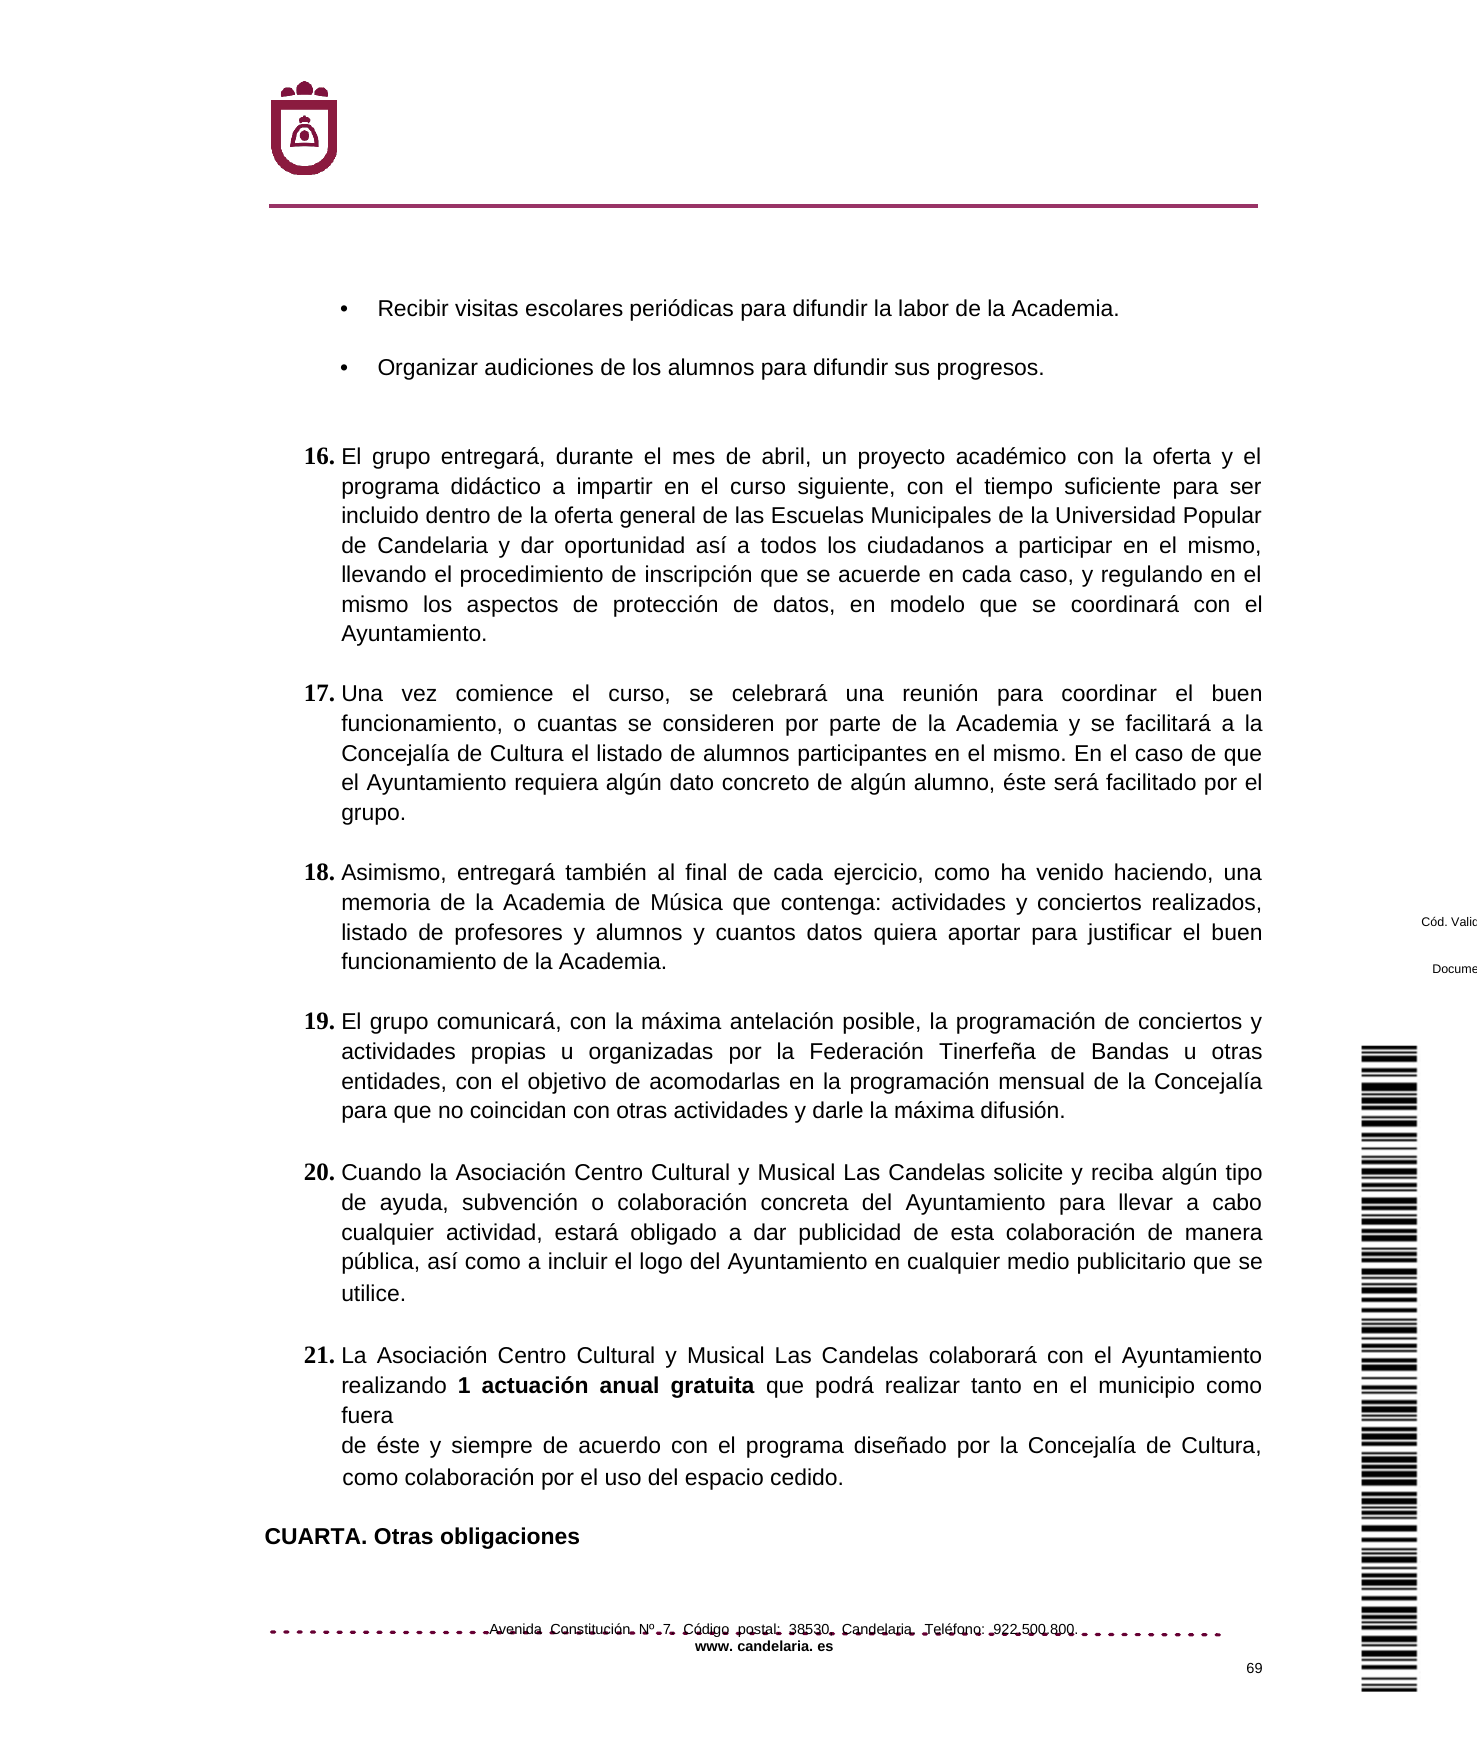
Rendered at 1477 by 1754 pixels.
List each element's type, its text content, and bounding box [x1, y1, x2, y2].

picture [1362, 1046, 1420, 1691]
list Recibir visitas escolares periódicas para difundir la labor de la Academia. [340, 295, 1263, 322]
text de éste y siempre de acuerdo con el programa diseñado por la Concejalía de Cultura, como colaboración por el uso del espacio cedido. [341, 1432, 1263, 1490]
text CUARTA. Otras obligaciones [264, 1523, 1263, 1549]
picture [271, 81, 337, 175]
list Una vez comience el curso, se celebrará una reunión para coordinar el buen funcionamiento, o cuantas se consideren por parte de la Academia y se facilitará a la Concejalía de Cultura el listado de alumnos participantes en el mismo. En el caso de que el Ayuntamiento requiera algún dato concreto de algún alumno, éste será facilitado por el grupo. [303, 678, 1263, 825]
list Cuando la Asociación Centro Cultural y Musical Las Candelas solicite y reciba algún tipo de ayuda, subvención o colaboración concreta del Ayuntamiento para llevar a cabo cualquier actividad, estará obligado a dar publicidad de esta colaboración de manera pública, así como a incluir el logo del Ayuntamiento en cualquier medio publicitario que se utilice. [303, 1157, 1263, 1307]
list Organizar audiciones de los alumnos para difundir sus progresos. [340, 354, 1263, 380]
list El grupo entregará, durante el mes de abril, un proyecto académico con la oferta y el programa didáctico a impartir en el curso siguiente, con el tiempo suficiente para ser incluido dentro de la oferta general de las Escuelas Municipales de la Universidad Popular de Candelaria y dar oportunidad así a todos los ciudadanos a participar en el mismo, llevando el procedimiento de inscripción que se acuerde en cada caso, y regulando en el mismo los aspectos de protección de datos, en modelo que se coordinará con el Ayuntamiento. [303, 441, 1263, 646]
list El grupo comunicará, con la máxima antelación posible, la programación de conciertos y actividades propias u organizadas por la Federación Tinerfeña de Bandas u otras entidades, con el objetivo de acomodarlas en la programación mensual de la Concejalía para que no coincidan con otras actividades y darle la máxima difusión. [303, 1006, 1263, 1124]
list La Asociación Centro Cultural y Musical Las Candelas colaborará con el Ayuntamiento realizando 1 actuación anual gratuita que podrá realizar tanto en el municipio como fuera [303, 1340, 1263, 1428]
list Asimismo, entregará también al final de cada ejercicio, como ha venido haciendo, una memoria de la Academia de Música que contenga: actividades y conciertos realizados, listado de profesores y alumnos y cuantos datos quiera aportar para justificar el buen funcionamiento de la Academia. [303, 857, 1263, 974]
